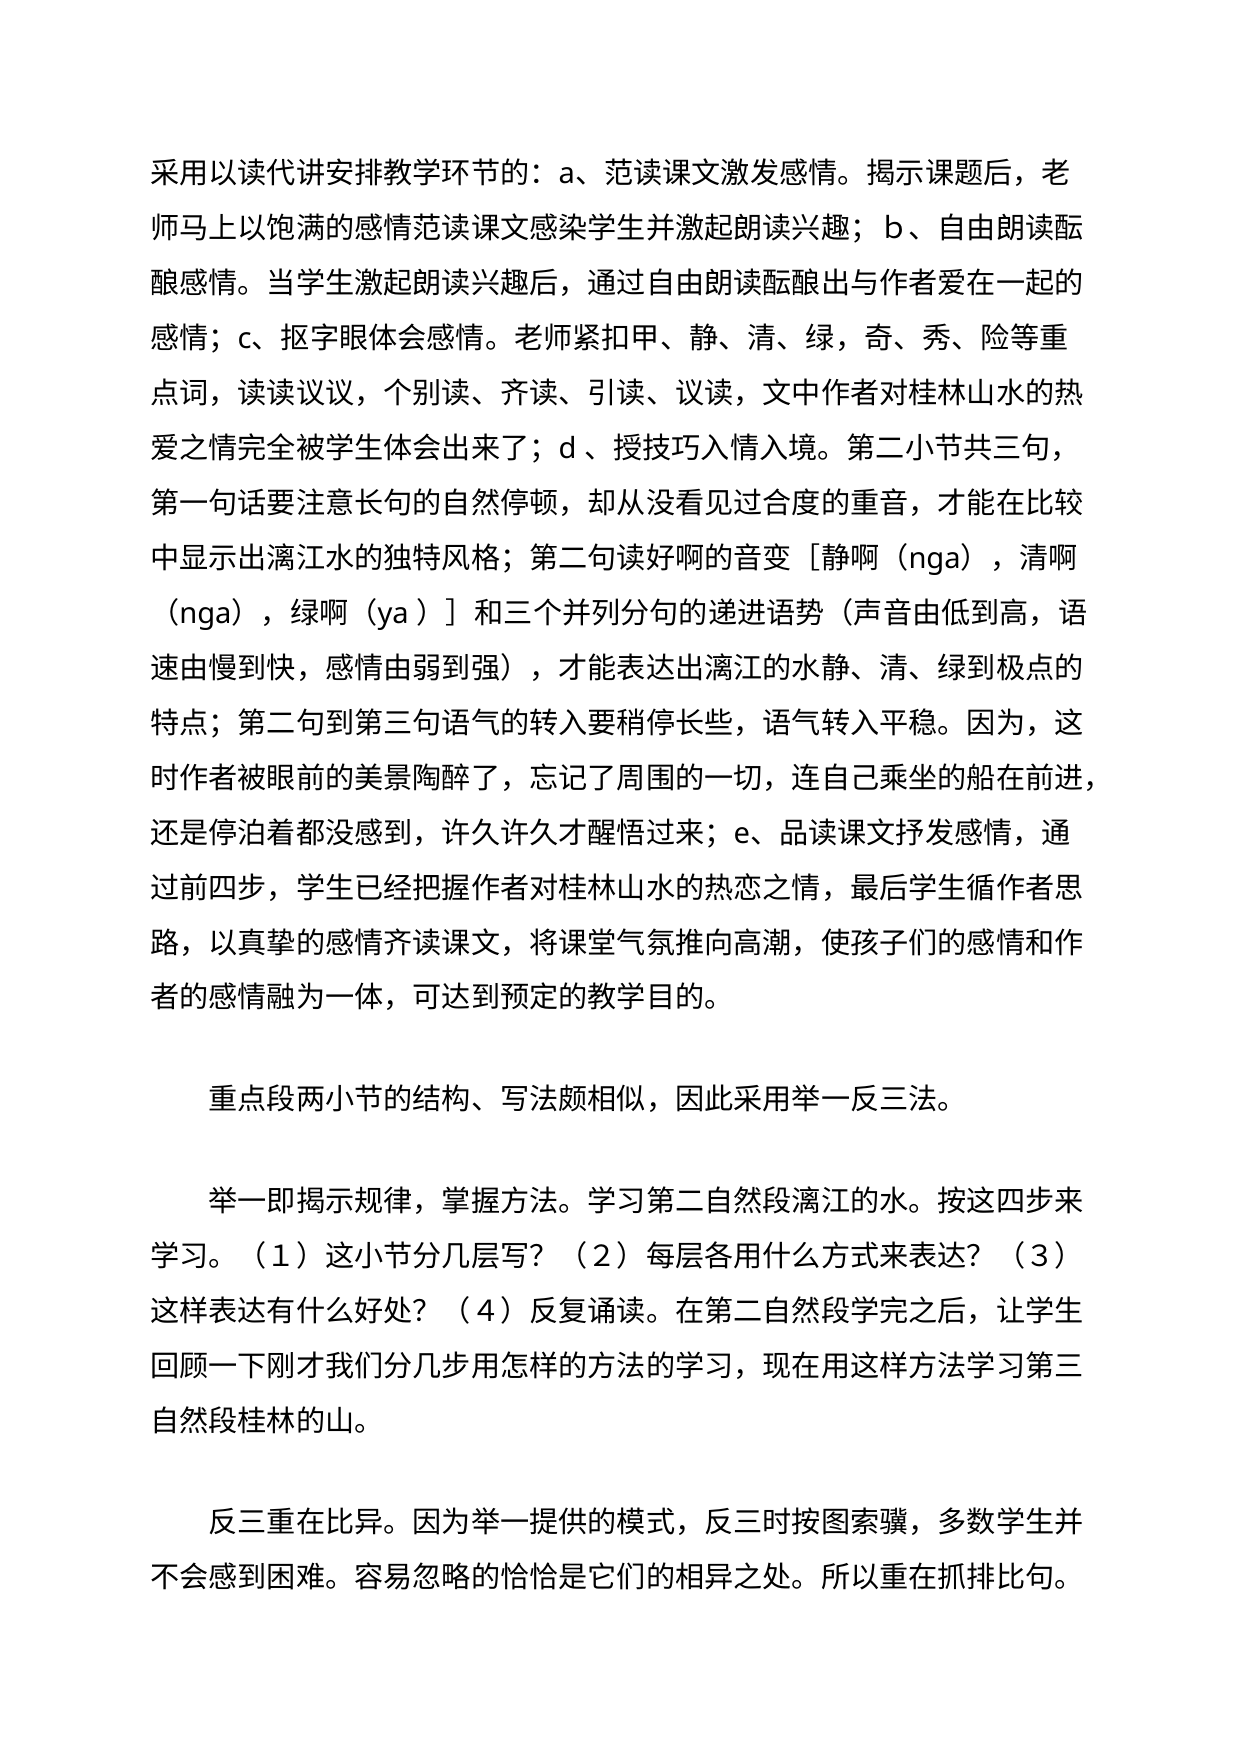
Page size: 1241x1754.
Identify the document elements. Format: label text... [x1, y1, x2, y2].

text 举一即揭示规律，掌握方法。学习第二自然段漓江的水。按这四步来学习。（１）这小节分几层写？（２）每层各用什么方式来表达？（３）这样表达有什么好处？（４）反复诵读。在第二自然段学完之后，让学生回顾一下刚才我们分几步用怎样的方法的学习，现在用这样方法学习第三自然段桂林的山。 [150, 1178, 1090, 1439]
text 重点段两小节的结构、写法颇相似，因此采用举一反三法。 [150, 1076, 1090, 1118]
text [150, 1499, 1090, 1596]
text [150, 150, 1090, 1016]
